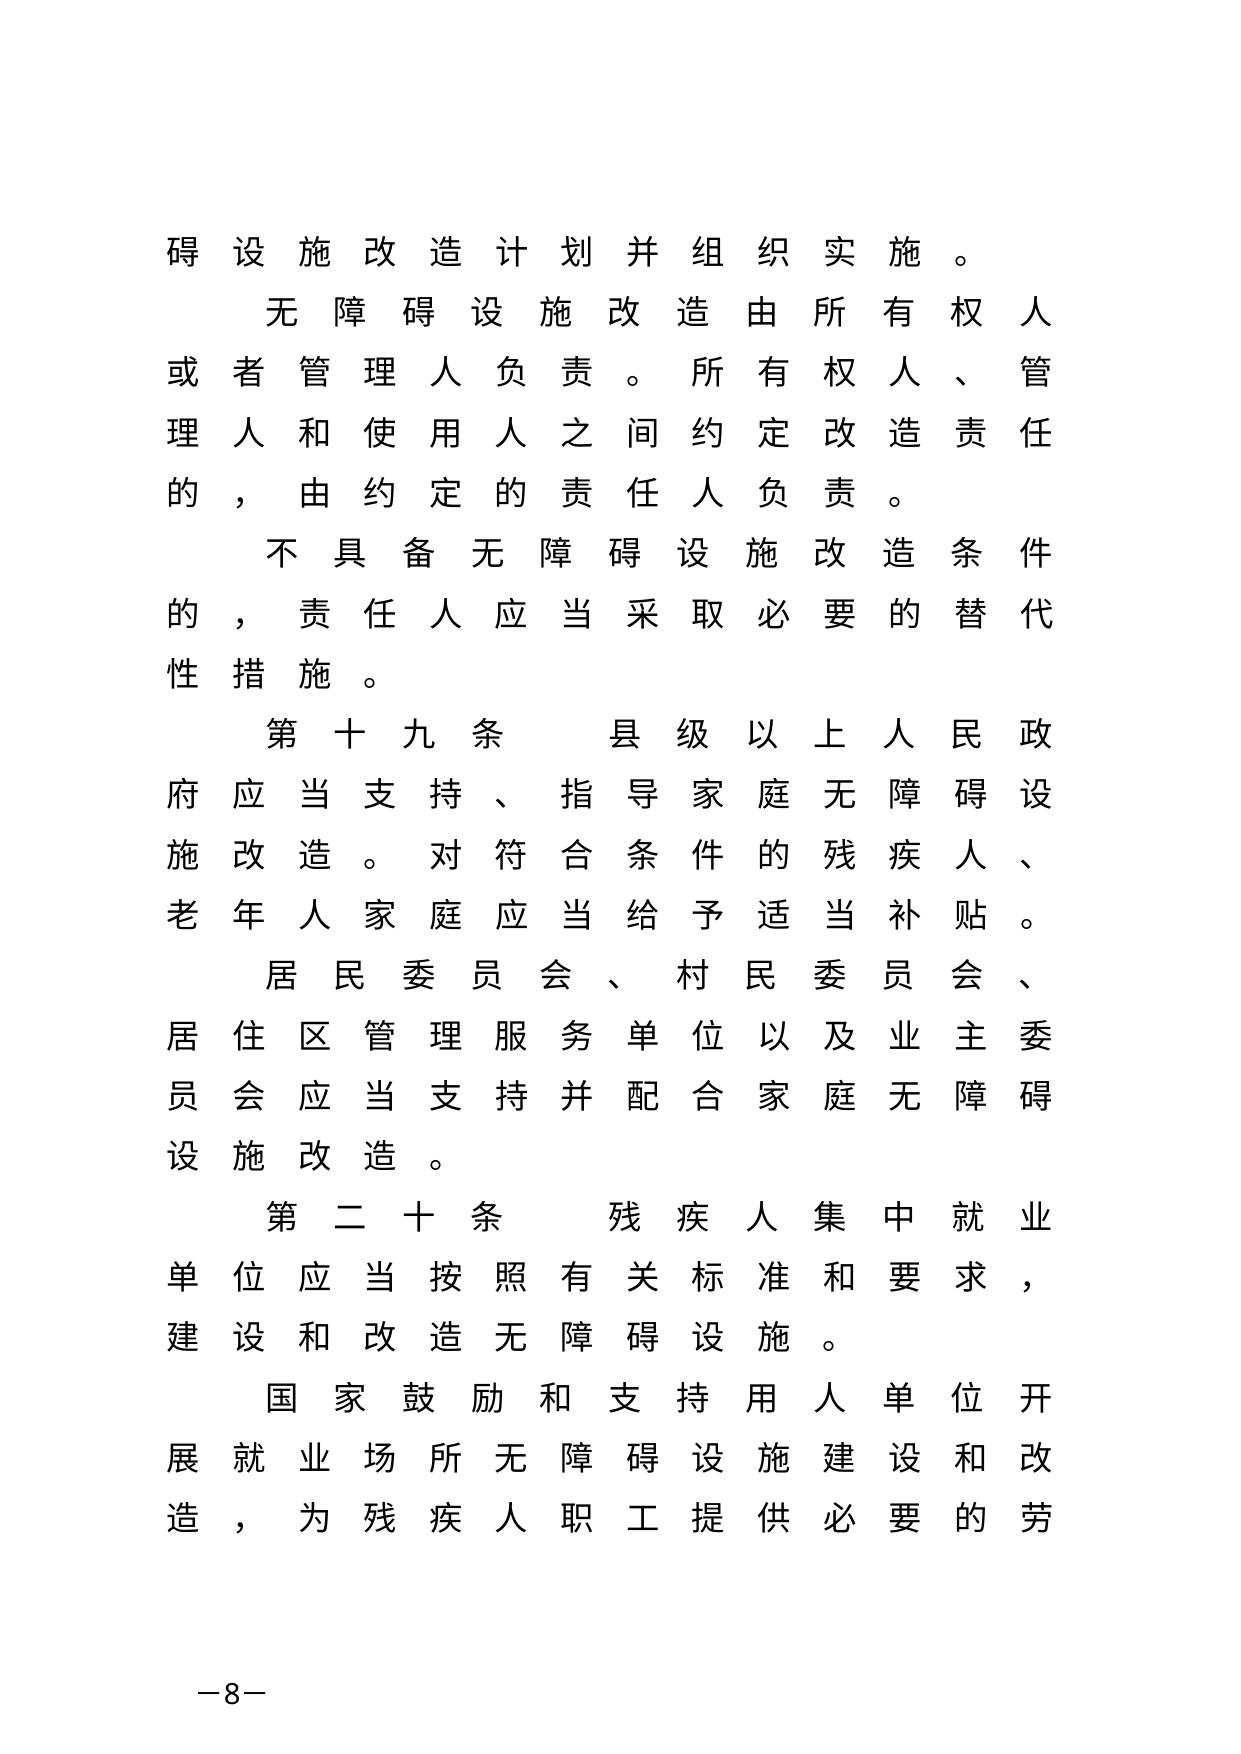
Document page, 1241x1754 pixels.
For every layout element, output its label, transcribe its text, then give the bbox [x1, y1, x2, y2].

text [167, 1365, 1085, 1546]
text 居民委员会、村民委员会、居住区管理服务单位以及业主委员会应当支持并配合家庭无障碍设施改造。 [167, 943, 1085, 1184]
text 第二十条 残疾人集中就业单位应当按照有关标准和要求，建设和改造无障碍设施。 [167, 1184, 1085, 1365]
text 不具备无障碍设施改造条件的，责任人应当采取必要的替代性措施。 [167, 521, 1085, 702]
text 第十九条 县级以上人民政府应当支持、指导家庭无障碍设施改造。对符合条件的残疾人、老年人家庭应当给予适当补贴。 [167, 702, 1085, 943]
text 无障碍设施改造由所有权人或者管理人负责。所有权人、管理人和使用人之间约定改造责任的，由约定的责任人负责。 [167, 280, 1085, 521]
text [167, 219, 1085, 280]
